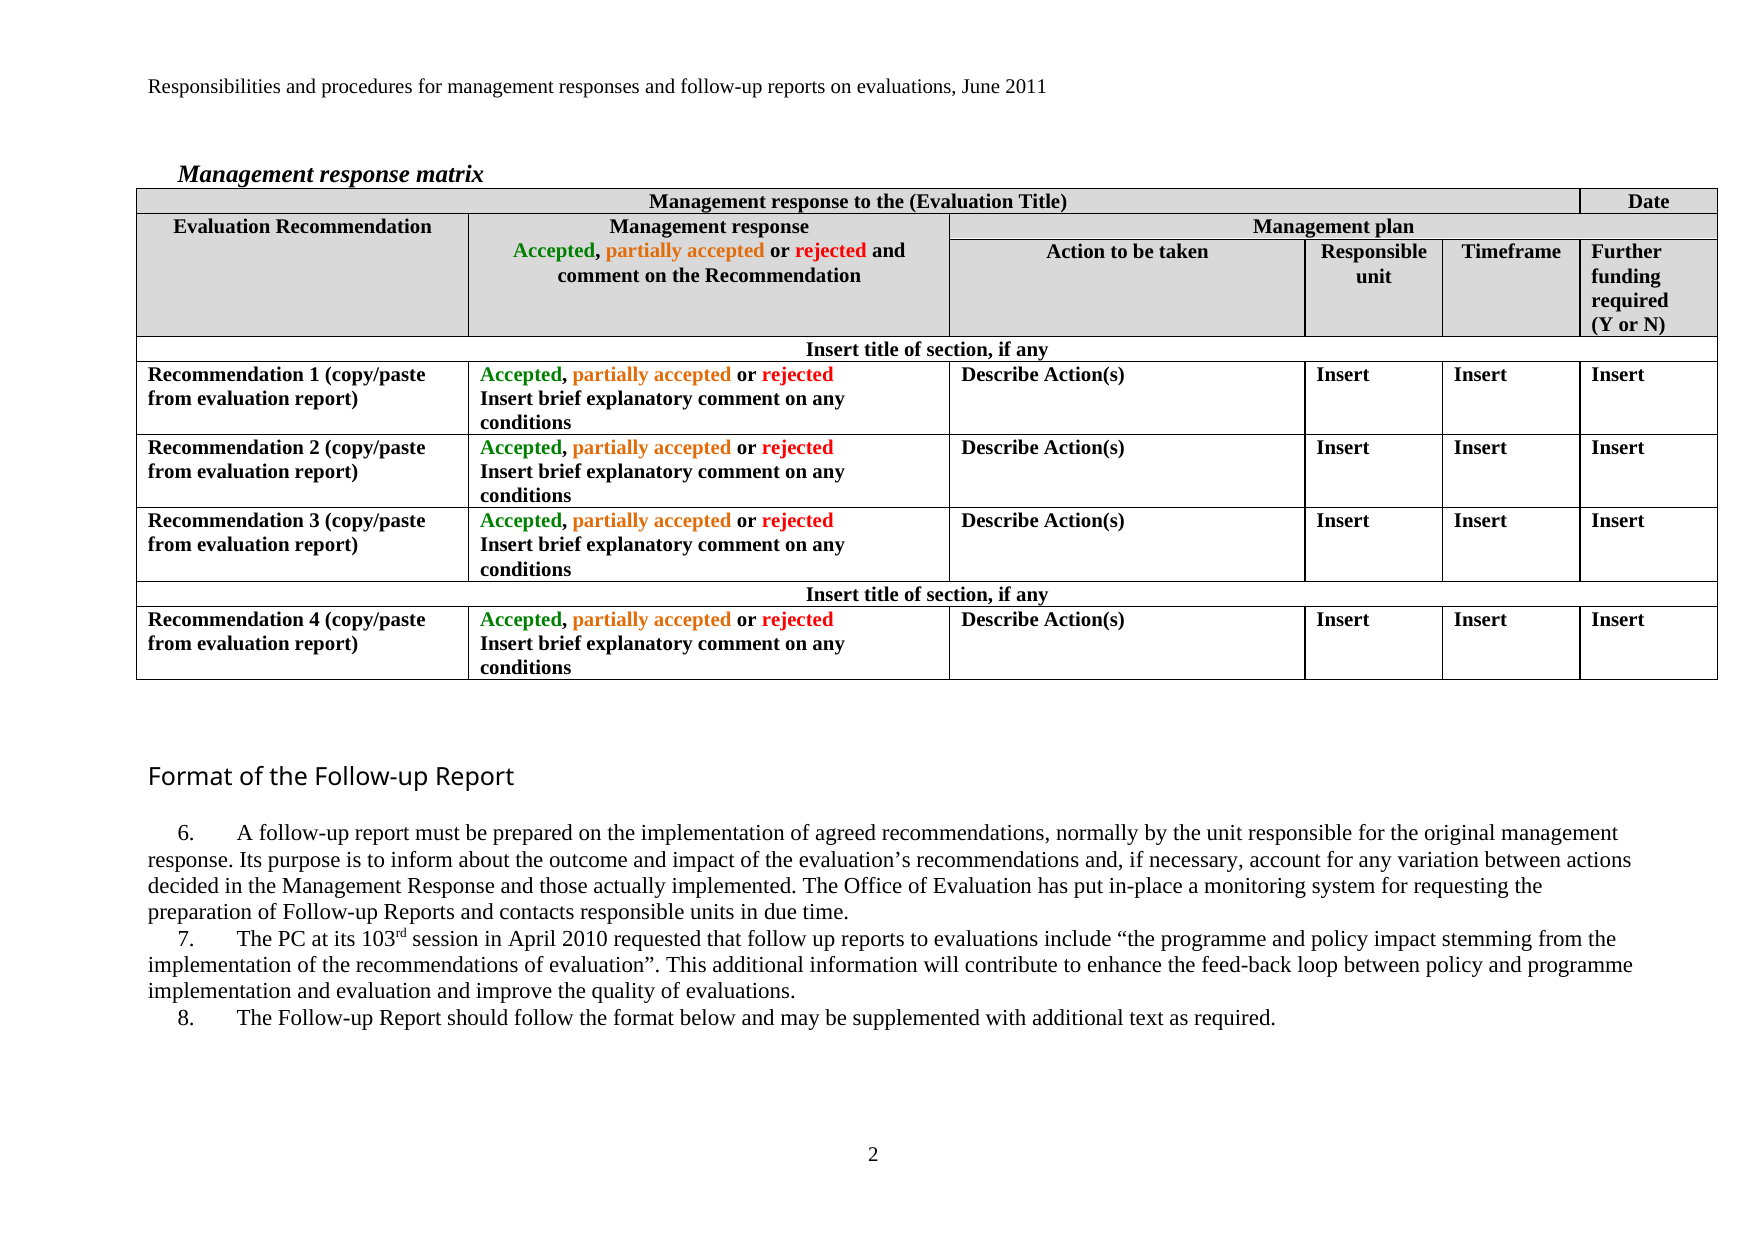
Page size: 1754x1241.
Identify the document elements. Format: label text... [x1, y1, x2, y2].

table_cell Describe Action(s) [950, 362, 1304, 434]
table_cell Recommendation 3 (copy/paste from evaluation report) [137, 508, 468, 581]
table_cell Recommendation 1 (copy/paste from evaluation report) [137, 362, 468, 434]
table_cell Insert [1443, 607, 1579, 679]
table_cell Insert [1306, 362, 1442, 434]
table_cell Insert [1443, 362, 1579, 434]
table_header Date [1581, 189, 1717, 213]
table_cell Describe Action(s) [950, 508, 1304, 581]
text The Follow-up Report should follow the format below and may be supplemented with additional text as required. [148, 1004, 1636, 1030]
table_cell Insert [1443, 508, 1579, 581]
table_cell Insert [1443, 435, 1579, 507]
table_cell Insert title of section, if any [137, 337, 1717, 361]
table_cell Evaluation Recommendation [137, 214, 468, 336]
table_cell Describe Action(s) [950, 607, 1304, 679]
table_cell Accepted, partially accepted or rejected Insert brief explanatory comment on any conditions [469, 435, 949, 507]
table_cell Insert title of section, if any [137, 582, 1717, 606]
table_cell Insert [1306, 435, 1442, 507]
table_cell Recommendation 4 (copy/paste from evaluation report) [137, 607, 468, 679]
subtitle Management response matrix [177, 159, 1636, 188]
table_cell Insert [1581, 435, 1717, 507]
table_cell Describe Action(s) [950, 435, 1304, 507]
table_cell Insert [1306, 508, 1442, 581]
table_cell Insert [1581, 362, 1717, 434]
table_cell Action to be taken [950, 240, 1304, 336]
table_cell Accepted, partially accepted or rejected Insert brief explanatory comment on any conditions [469, 607, 949, 679]
table_cell Accepted, partially accepted or rejected Insert brief explanatory comment on any conditions [469, 362, 949, 434]
table_cell Insert [1581, 508, 1717, 581]
table_cell Insert [1306, 607, 1442, 679]
table_cell Further funding required (Y or N) [1581, 240, 1717, 336]
table_header Management response to the (Evaluation Title) [137, 189, 1579, 213]
table_cell Accepted, partially accepted or rejected Insert brief explanatory comment on any conditions [469, 508, 949, 581]
table_cell Responsible unit [1306, 240, 1442, 336]
table_cell Management plan [950, 214, 1717, 238]
table_cell Management response Accepted, partially accepted or rejected and comment on the Recommendation [469, 214, 949, 336]
table_cell Recommendation 2 (copy/paste from evaluation report) [137, 435, 468, 507]
table_cell Insert [1581, 607, 1717, 679]
title Format of the Follow-up Report [148, 759, 1636, 793]
text A follow-up report must be prepared on the implementation of agreed recommendations, normally by the unit responsible for the original management response. Its purpose is to inform about the outcome and impact of the evaluation’s recommendations and, if necessary, account for any variation between actions decided in the Management Response and those actually implemented. The Office of Evaluation has put in-place a monitoring system for requesting the preparation of Follow-up Reports and contacts responsible units in due time. [148, 819, 1636, 925]
text The PC at its 103rd session in April 2010 requested that follow up reports to evaluations include “the programme and policy impact stemming from the implementation of the recommendations of evaluation”. This additional information will contribute to enhance the feed- loop between policy and programme implementation and evaluation and improve the quality of evaluations. [148, 925, 1636, 1004]
table_cell Timeframe [1443, 240, 1579, 336]
